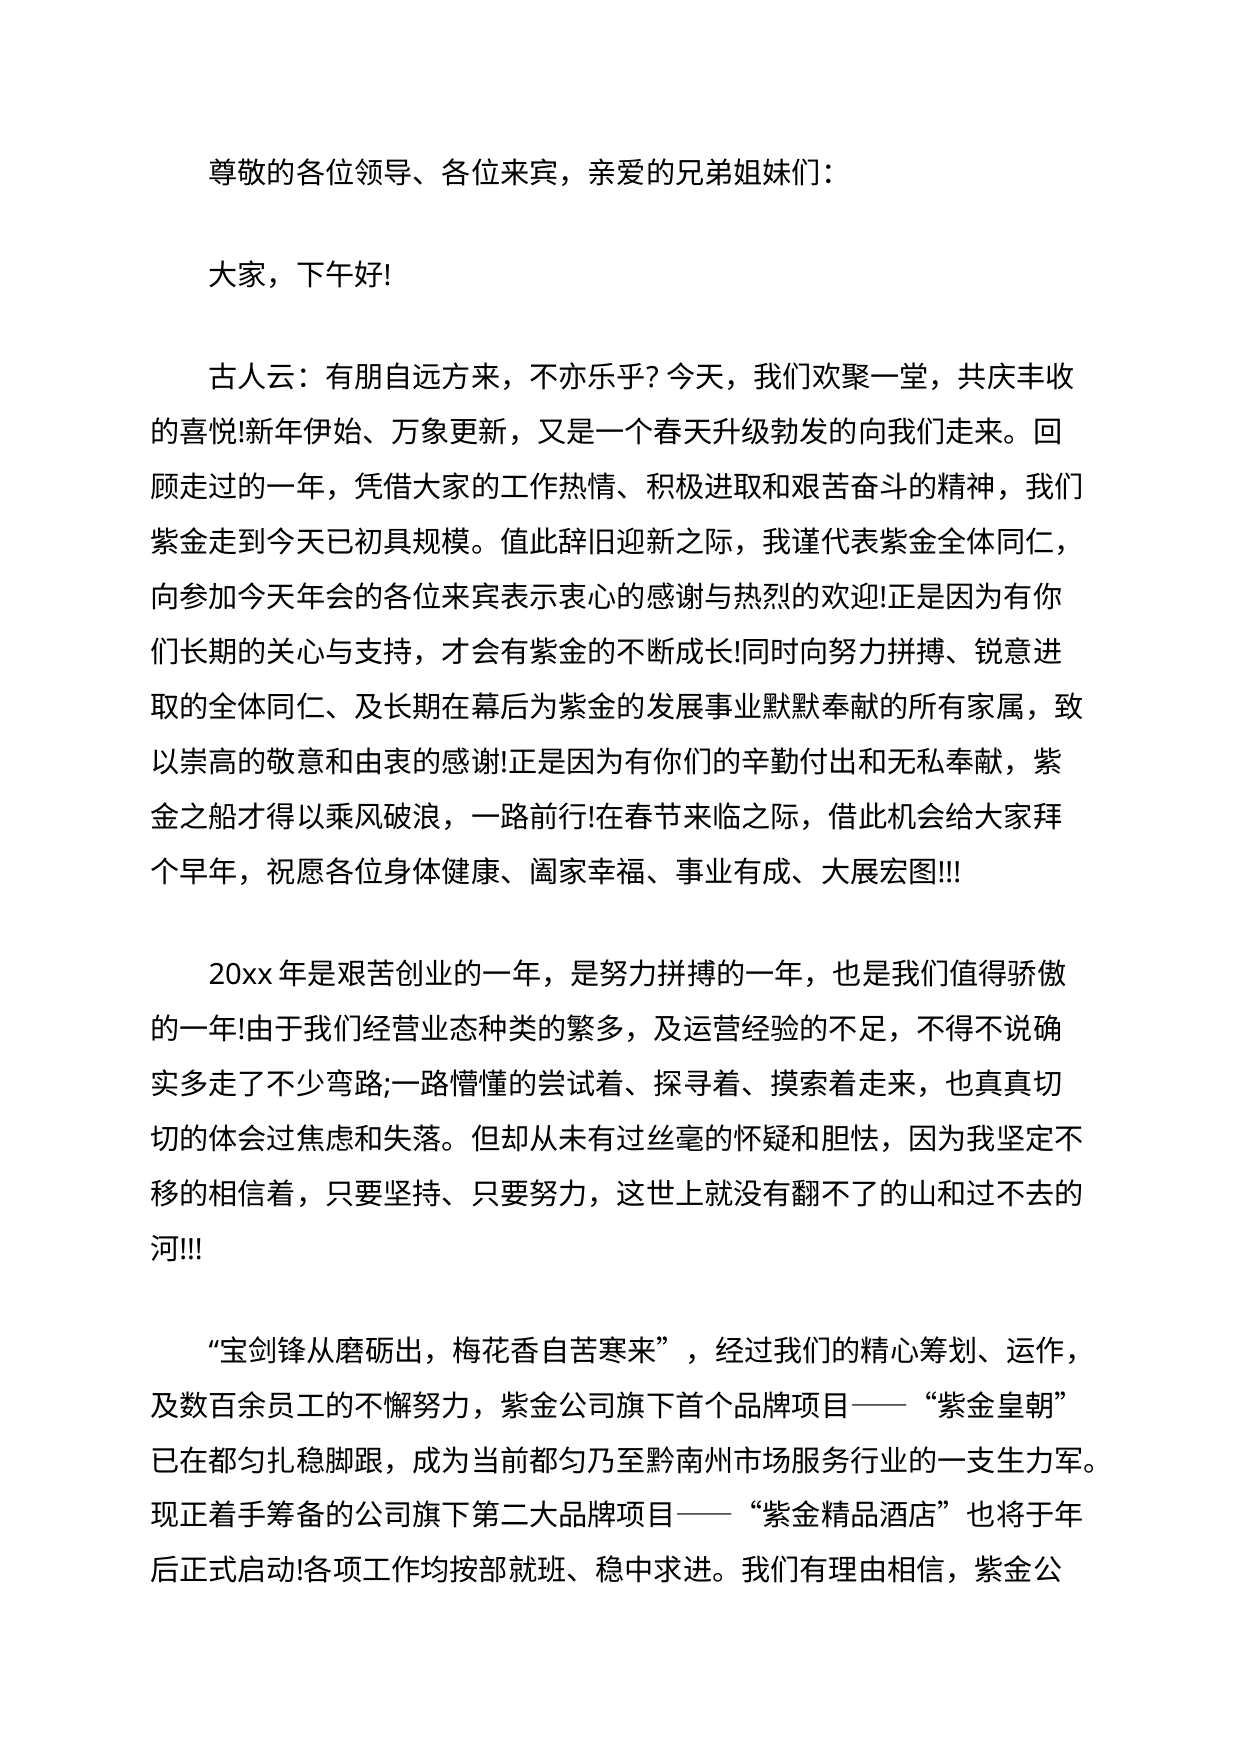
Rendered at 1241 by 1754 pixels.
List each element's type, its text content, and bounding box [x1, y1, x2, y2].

text 大家，下午好! [150, 252, 1090, 294]
text 尊敬的各位领导、各位来宾，亲爱的兄弟姐妹们： [150, 150, 1090, 192]
text 古人云：有朋自远方来，不亦乐乎? 今天，我们欢聚一堂，共庆丰收的喜悦!新年伊始、万象更新，又是一个春天升级勃发的向我们走来。回顾走过的一年，凭借大家的工作热情、积极进取和艰苦奋斗的精神，我们紫金走到今天已初具规模。值此辞旧迎新之际，我谨代表紫金全体同仁，向参加今天年会的各位来宾表示衷心的感谢与热烈的欢迎!正是因为有你们长期的关心与支持，才会有紫金的不断成长!同时向努力拼搏、锐意进取的全体同仁、及长期在幕后为紫金的发展事业默默奉献的所有家属，致以崇高的敬意和由衷的感谢!正是因为有你们的辛勤付出和无私奉献，紫金之船才得以乘风破浪，一路前行!在春节来临之际，借此机会给大家拜个早年，祝愿各位身体健康、阖家幸福、事业有成、大展宏图!!! [150, 354, 1090, 891]
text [150, 1327, 1090, 1589]
text 20xx年是艰苦创业的一年，是努力拼搏的一年，也是我们值得骄傲的一年!由于我们经营业态种类的繁多，及运营经验的不足，不得不说确实多走了不少弯路;一路懵懂的尝试着、探寻着、摸索着走来，也真真切切的体会过焦虑和失落。但却从未有过丝毫的怀疑和胆怯，因为我坚定不移的相信着，只要坚持、只要努力，这世上就没有翻不了的山和过不去的河!!! [150, 950, 1090, 1268]
